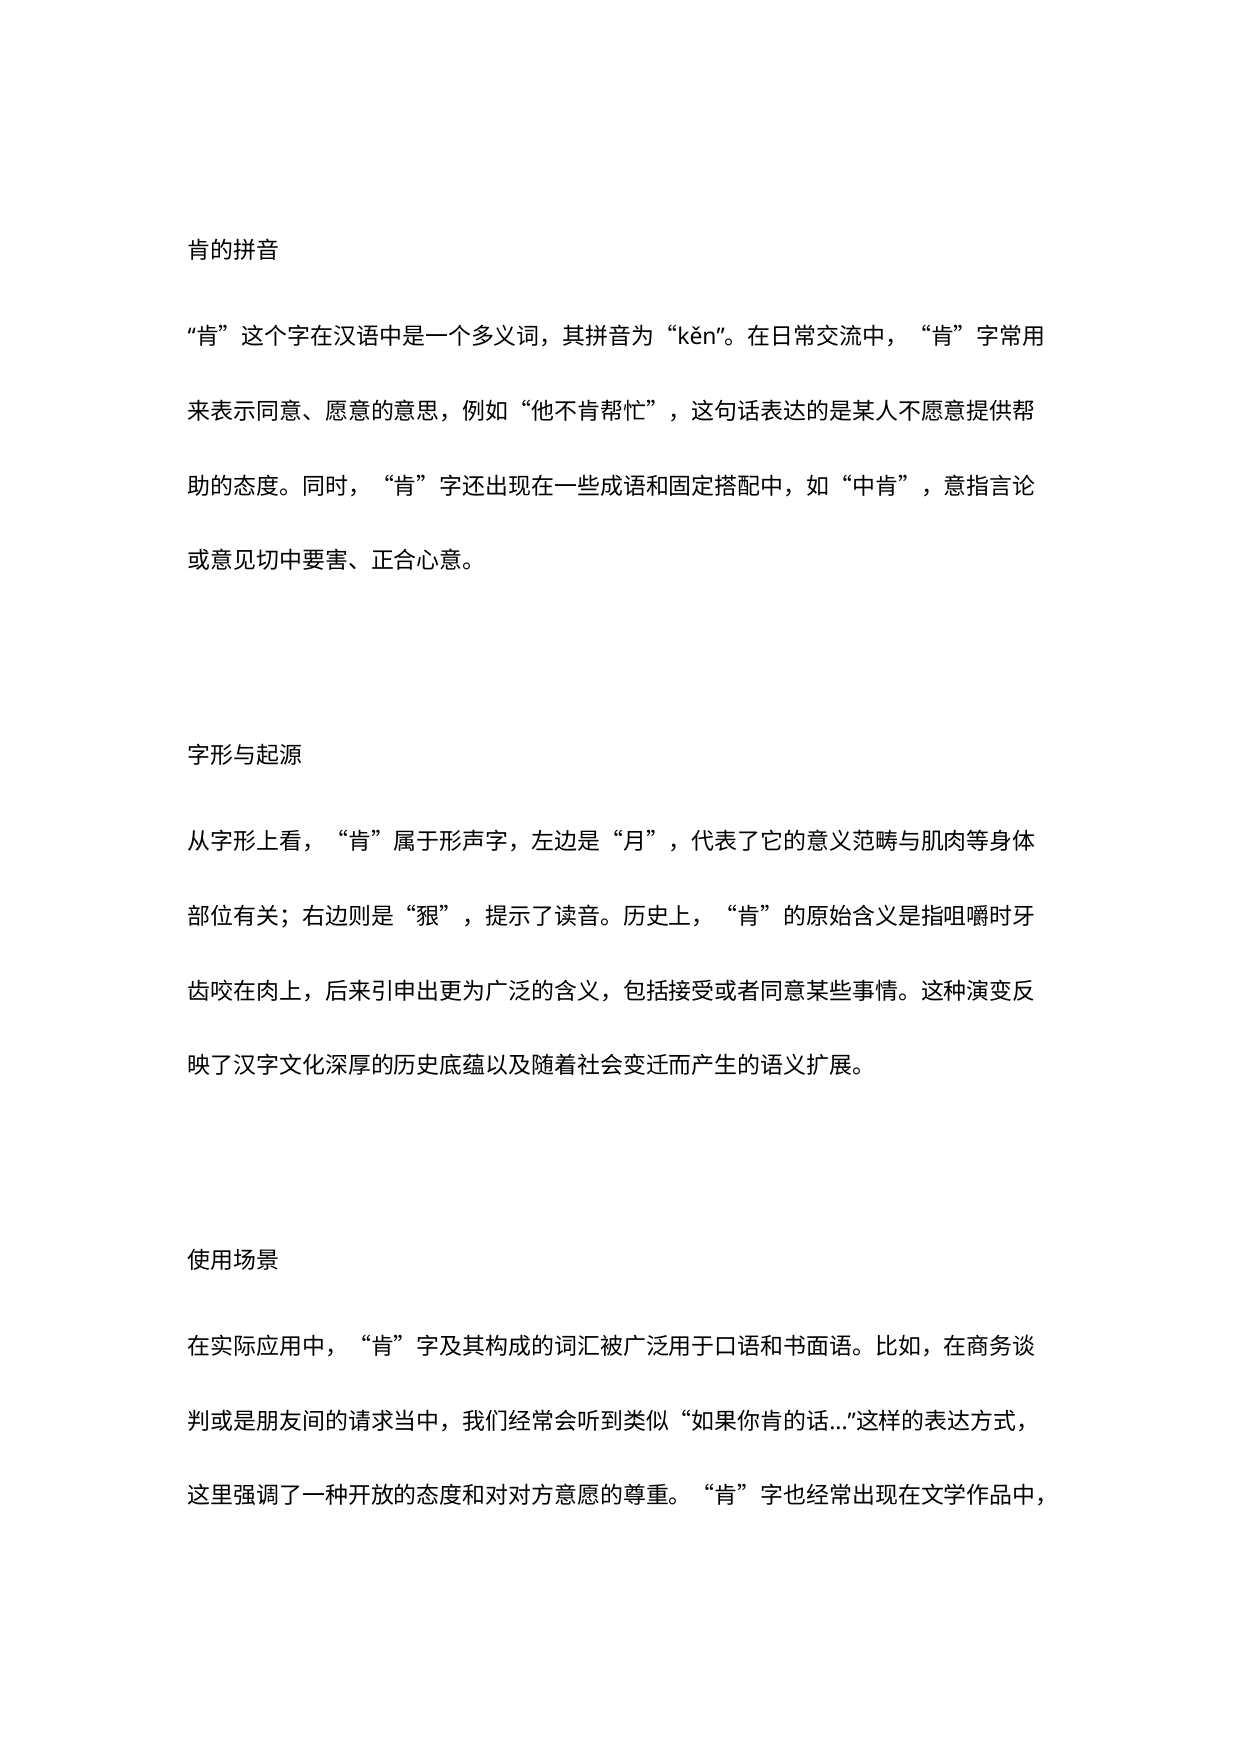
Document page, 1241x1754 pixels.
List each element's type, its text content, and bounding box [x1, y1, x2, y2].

text 使用场景 [187, 1226, 1053, 1291]
text 从字形上看，“肯”属于形声字，左边是“月”，代表了它的意义范畴与肌肉等身体部位有关；右边则是“豤”，提示了读音。历史上，“肯”的原始含义是指咀嚼时牙齿咬在肉上，后来引申出更为广泛的含义，包括接受或者同意某些事情。这种演变反映了汉字文化深厚的历史底蕴以及随着社会变迁而产生的语义扩展。 [187, 807, 1053, 1096]
text “肯”这个字在汉语中是一个多义词，其拼音为“kěn”。在日常交流中，“肯”字常用来表示同意、愿意的意思，例如“他不肯帮忙”，这句话表达的是某人不愿意提供帮助的态度。同时，“肯”字还出现在一些成语和固定搭配中，如“中肯”，意指言论或意见切中要害、正合心意。 [187, 302, 1053, 591]
text 肯的拼音 [187, 216, 1053, 281]
text 字形与起源 [187, 721, 1053, 786]
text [187, 1312, 1053, 1527]
